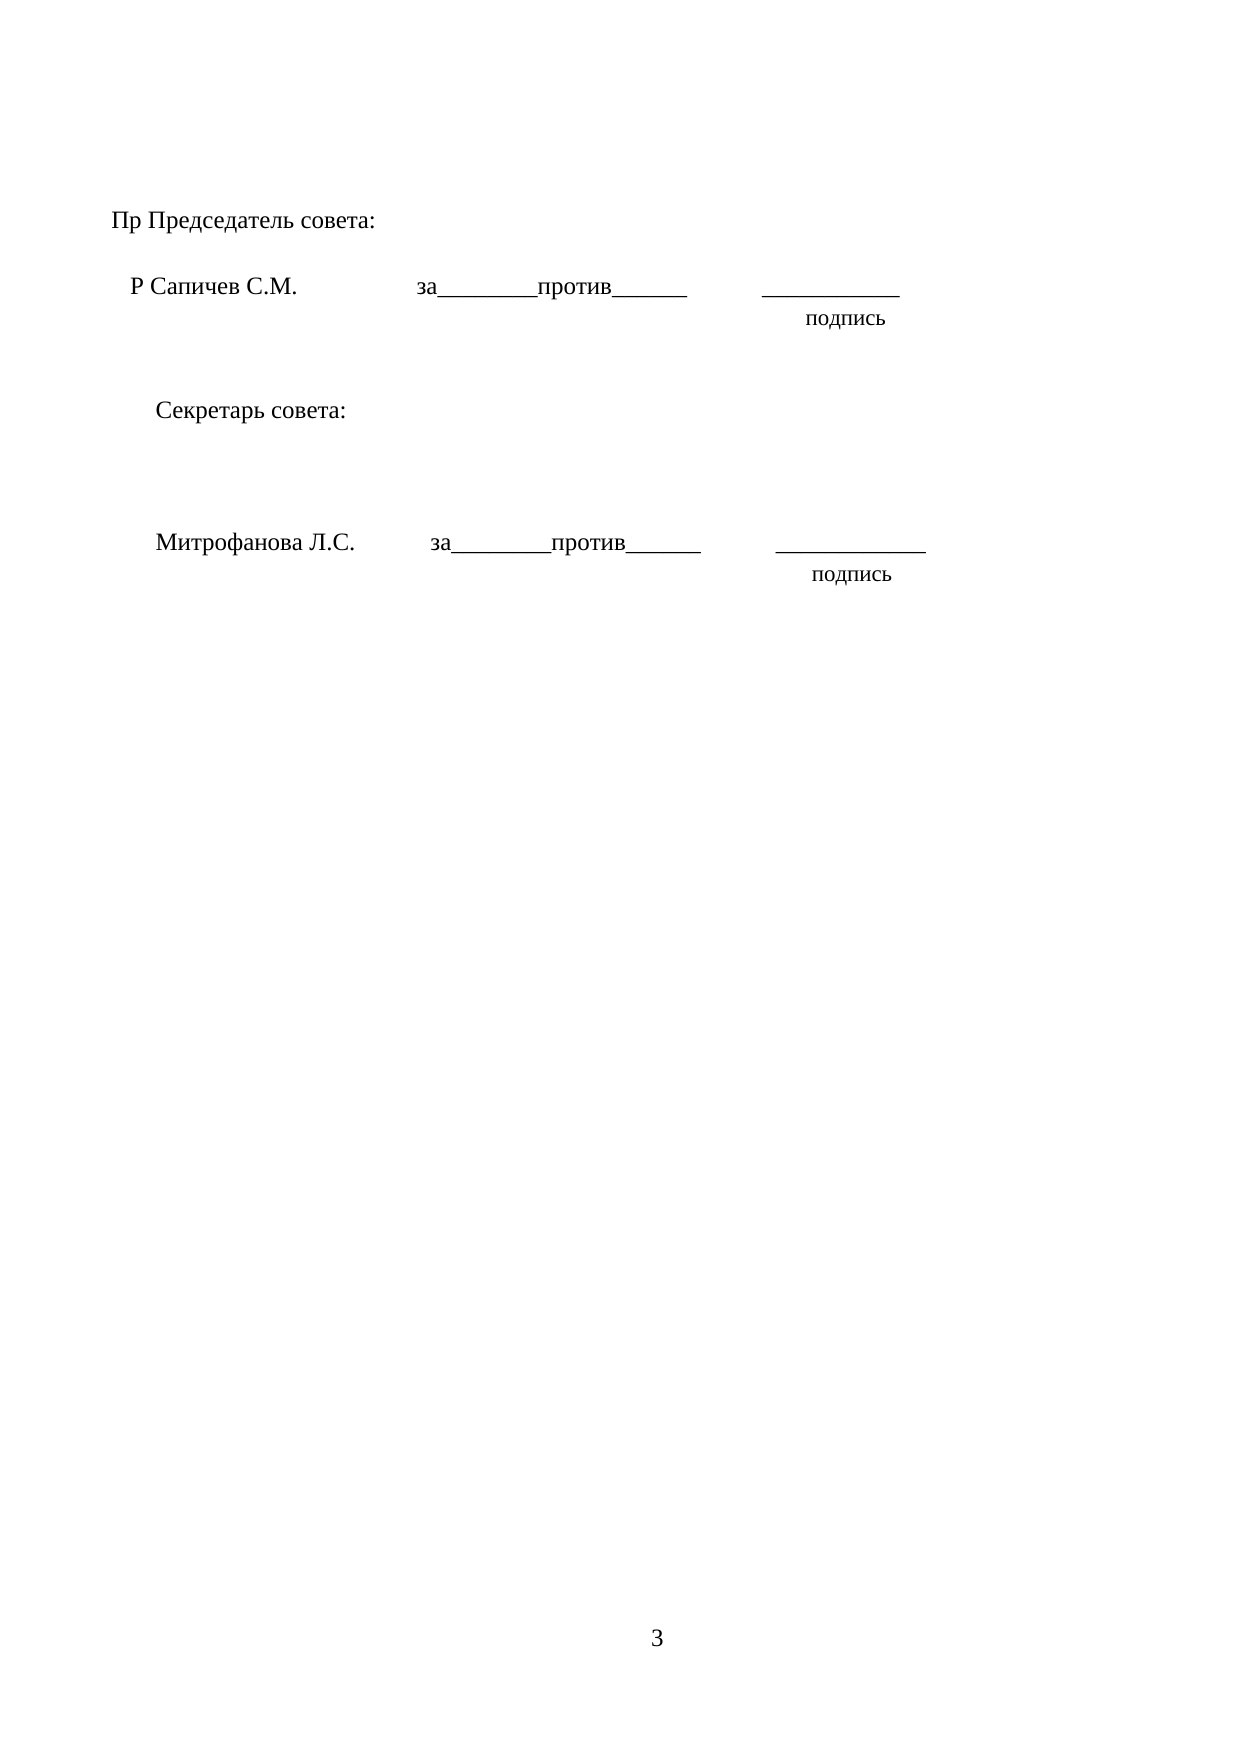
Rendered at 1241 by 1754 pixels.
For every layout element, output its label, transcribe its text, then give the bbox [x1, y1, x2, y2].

table_header Пр Председатель совета: Р Сапичев С.М. за________против______ ___________ подпись Секретарь совета: Митрофанова Л.С. за________против______ ____________ подпись [144, 89, 1207, 1343]
